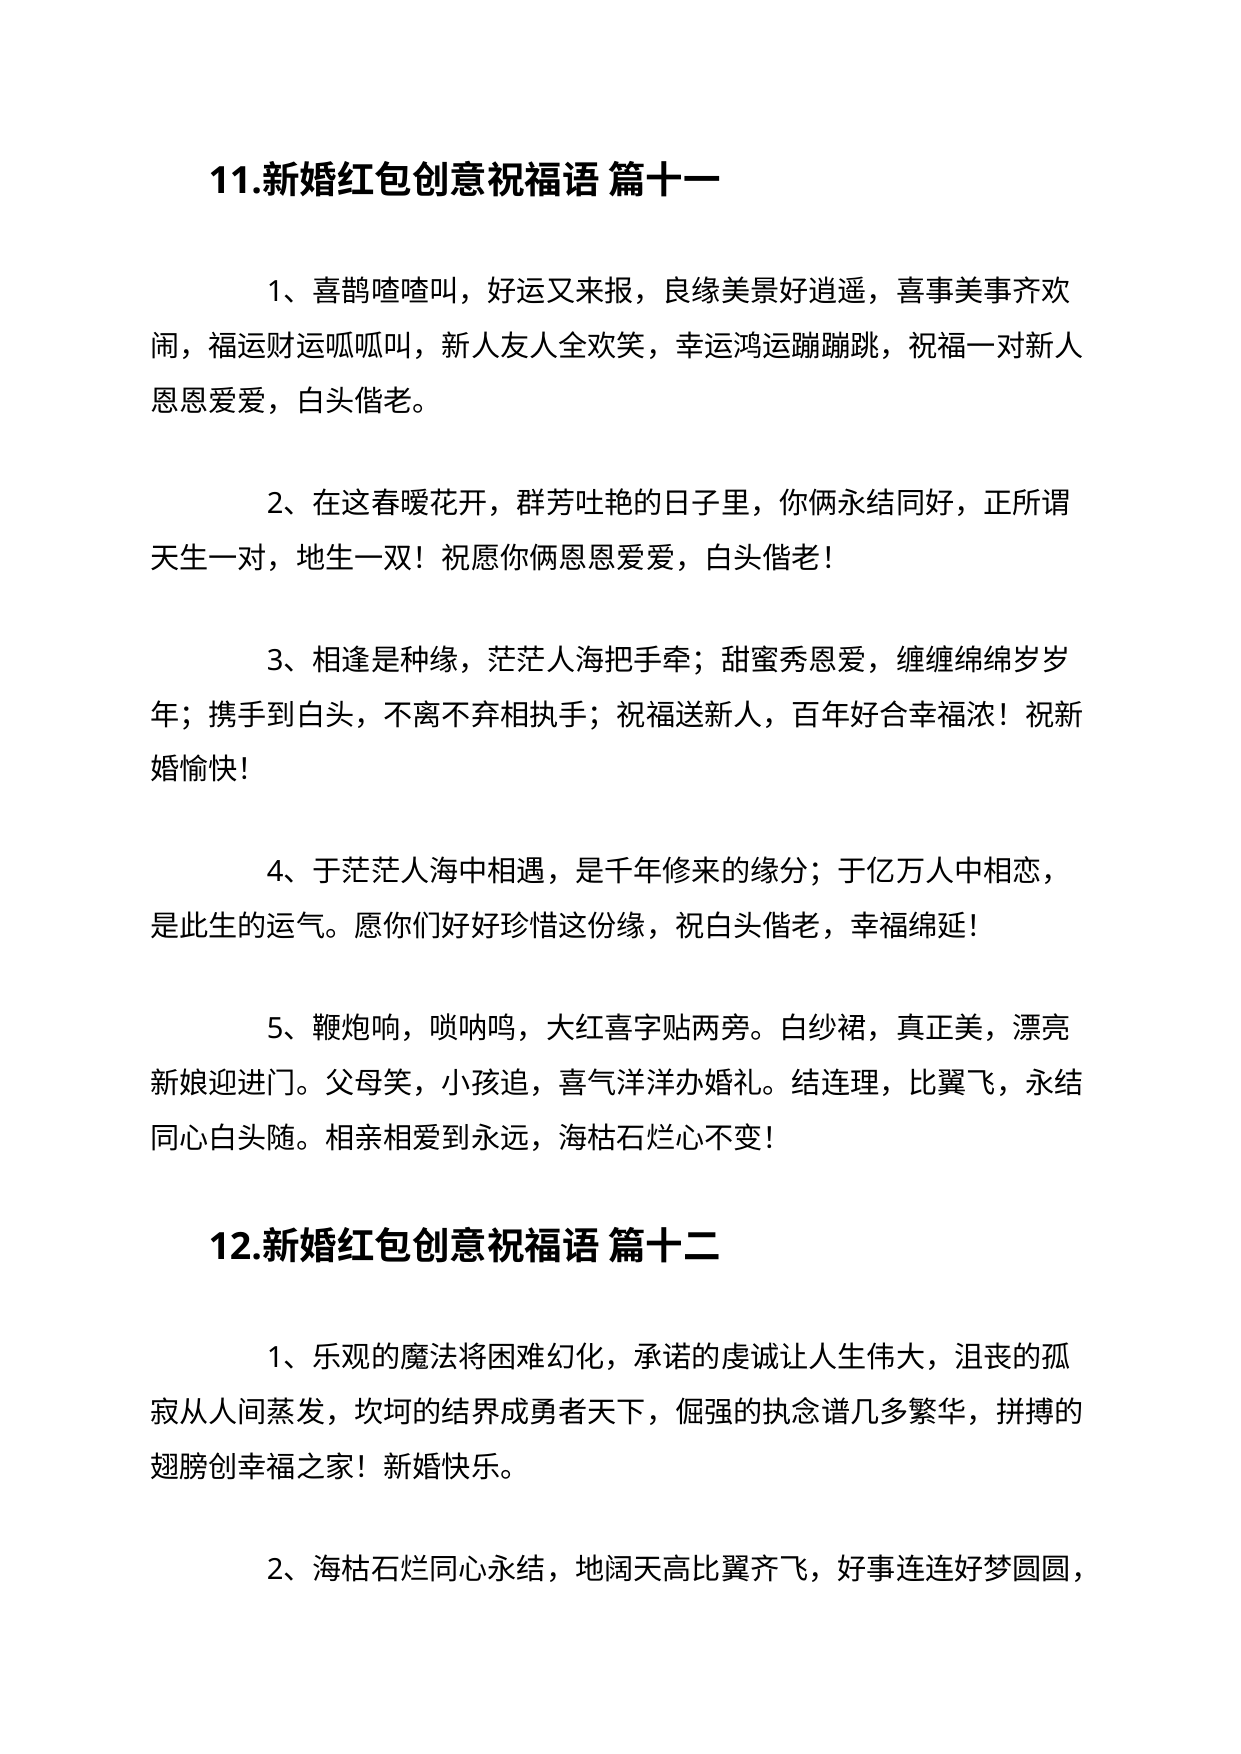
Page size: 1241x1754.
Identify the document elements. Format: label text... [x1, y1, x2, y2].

text 4、于茫茫人海中相遇，是千年修来的缘分；于亿万人中相恋，是此生的运气。愿你们好好珍惜这份缘，祝白头偕老，幸福绵延！ [150, 848, 1090, 945]
text 3、相逢是种缘，茫茫人海把手牵；甜蜜秀恩爱，缠缠绵绵岁岁年；携手到白头，不离不弃相执手；祝福送新人，百年好合幸福浓！祝新婚愉快！ [150, 636, 1090, 788]
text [150, 1545, 1090, 1588]
text 2、在这春暧花开，群芳吐艳的日子里，你俩永结同好，正所谓天生一对，地生一双！祝愿你俩恩恩爱爱，白头偕老！ [150, 479, 1090, 577]
text 1、乐观的魔法将困难幻化，承诺的虔诚让人生伟大，沮丧的孤寂从人间蒸发，坎坷的结界成勇者天下，倔强的执念谱几多繁华，拼搏的翅膀创幸福之家！新婚快乐。 [150, 1334, 1090, 1486]
text 1、喜鹊喳喳叫，好运又来报，良缘美景好逍遥，喜事美事齐欢闹，福运财运呱呱叫，新人友人全欢笑，幸运鸿运蹦蹦跳，祝福一对新人恩恩爱爱，白头偕老。 [150, 268, 1090, 420]
text 5、鞭炮响，唢呐鸣，大红喜字贴两旁。白纱裙，真正美，漂亮新娘迎进门。父母笑，小孩追，喜气洋洋办婚礼。结连理，比翼飞，永结同心白头随。相亲相爱到永远，海枯石烂心不变！ [150, 1004, 1090, 1157]
text 11.新婚红包创意祝福语 篇十一 [150, 150, 1090, 204]
text 12.新婚红包创意祝福语 篇十二 [150, 1216, 1090, 1271]
